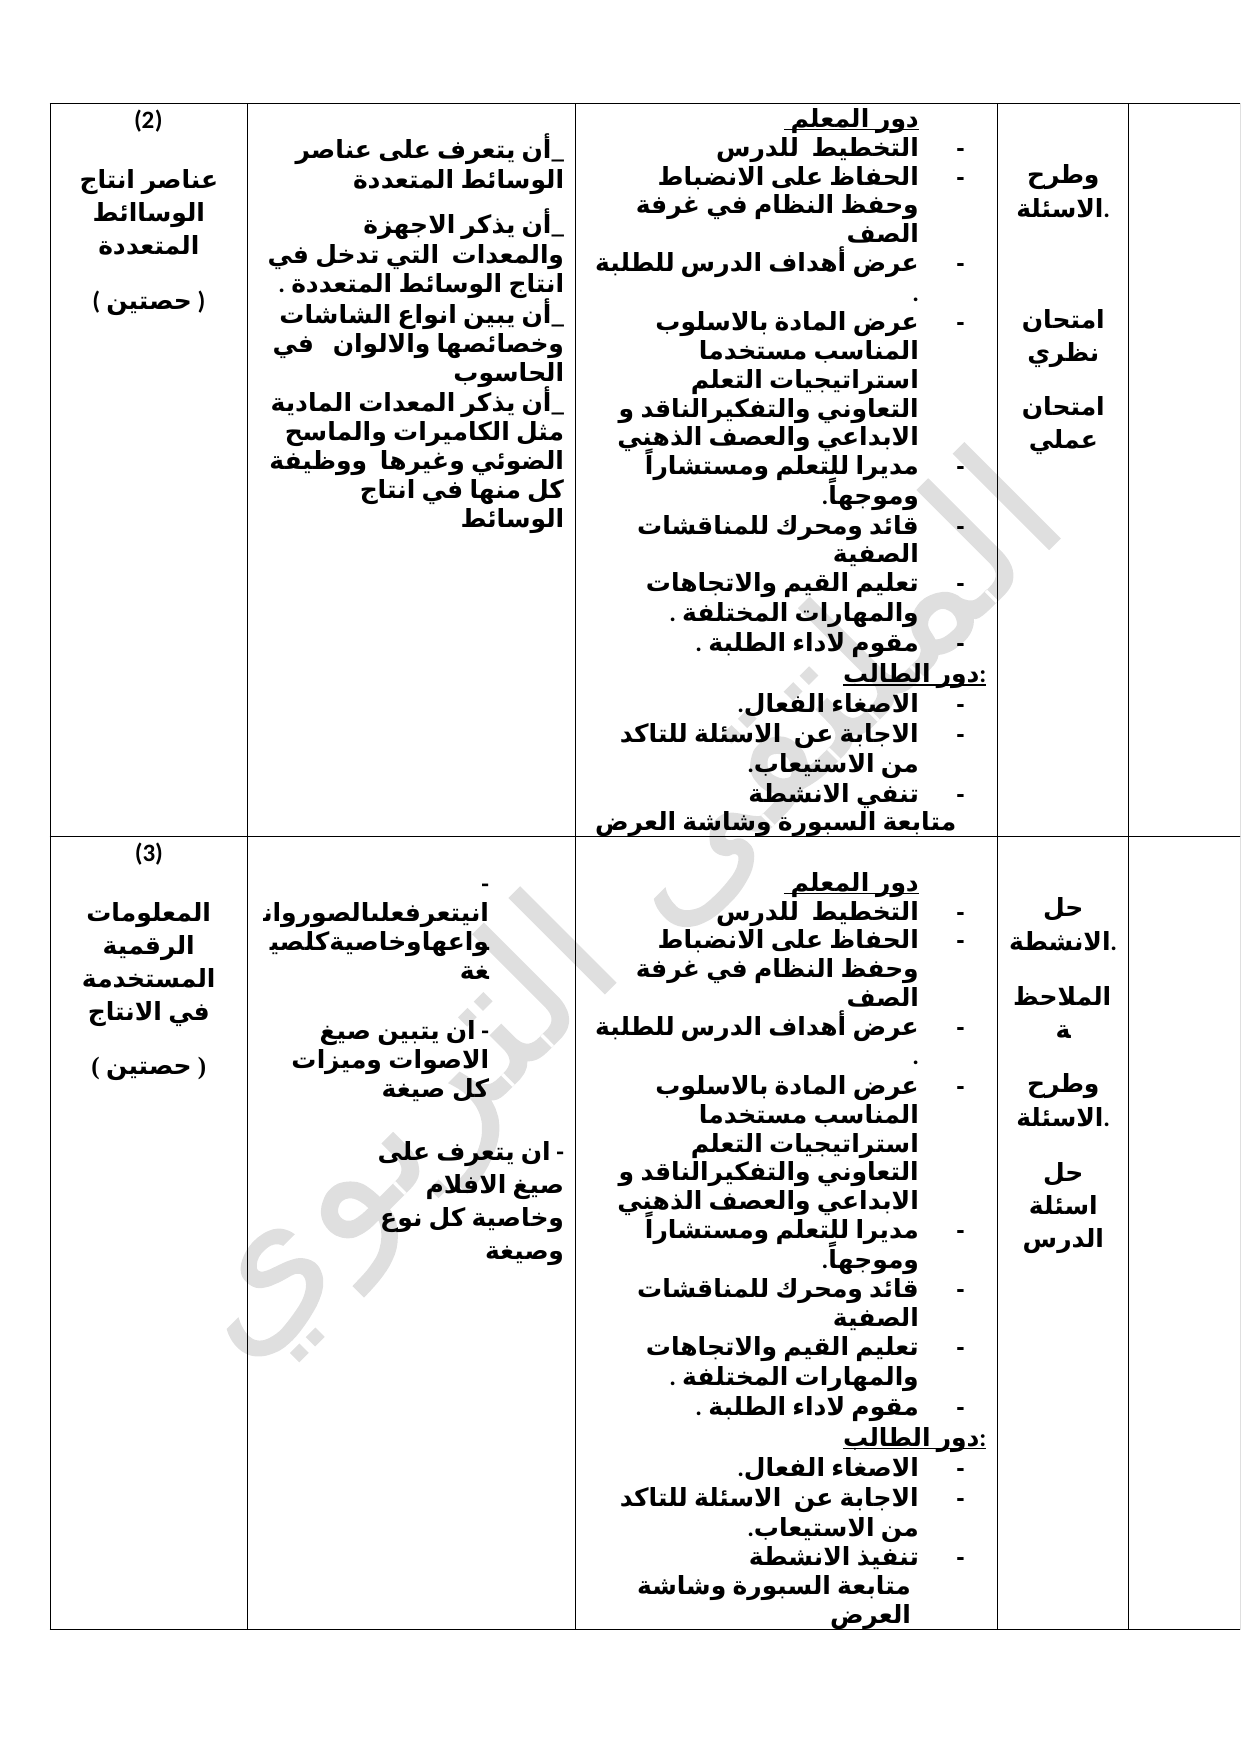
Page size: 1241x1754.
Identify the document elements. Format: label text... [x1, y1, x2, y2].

table_cell - انيتعرفعلىالصوروانواعهاوخاصيةكلصيغة - ان يتبين صيغ الاصوات وميزات كل صيغة - ان يتعرف على صيغ الافلام وخاصية كل نوع وصيغة [248, 837, 575, 1628]
table_cell _أن يتعرف على عناصر الوسائط المتعددة _أن يذكر الاجهزة والمعدات التي تدخل في انتاج الوسائط المتعددة . _أن يبين انواع الشاشات وخصائصها والالوان في الحاسوب _أن يذكر المعدات المادية مثل الكاميرات والماسح الضوئي وغيرها ووظيفة كل منها في انتاج الوسائط [248, 104, 575, 836]
table_cell (2) عناصر انتاج الوساائط المتعددة ( حصتين ) [51, 104, 247, 836]
table_cell دور المعلم التخطيط للدرس الحفاظ على الانضباط وحفظ النظام في غرفة الصف عرض أهداف الدرس للطلبة . عرض المادة بالاسلوب المناسب مستخدما استراتيجيات التعلم التعاوني والتفكيرالناقد و الابداعي والعصف الذهني مديرا للتعلم ومستشاراً وموجهاً. قائد ومحرك للمناقشات الصفية تعليم القيم والاتجاهات والمهارات المختلفة . مقوم لاداء الطلبة . دور الطالب: الاصغاء الفعال. الاجابة عن الاسئلة للتاكد من الاستيعاب. تنفي الانشطة متابعة السبورة وشاشة العرض [576, 104, 997, 836]
table_cell [1129, 837, 1240, 1628]
table_cell [1129, 104, 1240, 836]
table_cell (3) المعلومات الرقمية المستخدمة في الانتاج ( حصتين ) [51, 837, 247, 1628]
table_cell حل الانشطة. الملاحظة وطرح الاسئلة. حل اسئلة الدرس [998, 837, 1128, 1628]
table_cell وطرح الاسئلة. امتحان نظري امتحان عملي [998, 104, 1128, 836]
table_cell دور المعلم التخطيط للدرس الحفاظ على الانضباط وحفظ النظام في غرفة الصف عرض أهداف الدرس للطلبة . عرض المادة بالاسلوب المناسب مستخدما استراتيجيات التعلم التعاوني والتفكيرالناقد و الابداعي والعصف الذهني مديرا للتعلم ومستشاراً وموجهاً. قائد ومحرك للمناقشات الصفية تعليم القيم والاتجاهات والمهارات المختلفة . مقوم لاداء الطلبة . دور الطالب: الاصغاء الفعال. الاجابة عن الاسئلة للتاكد من الاستيعاب. تنفيذ الانشطة متابعة السبورة وشاشة العرض [576, 837, 997, 1628]
